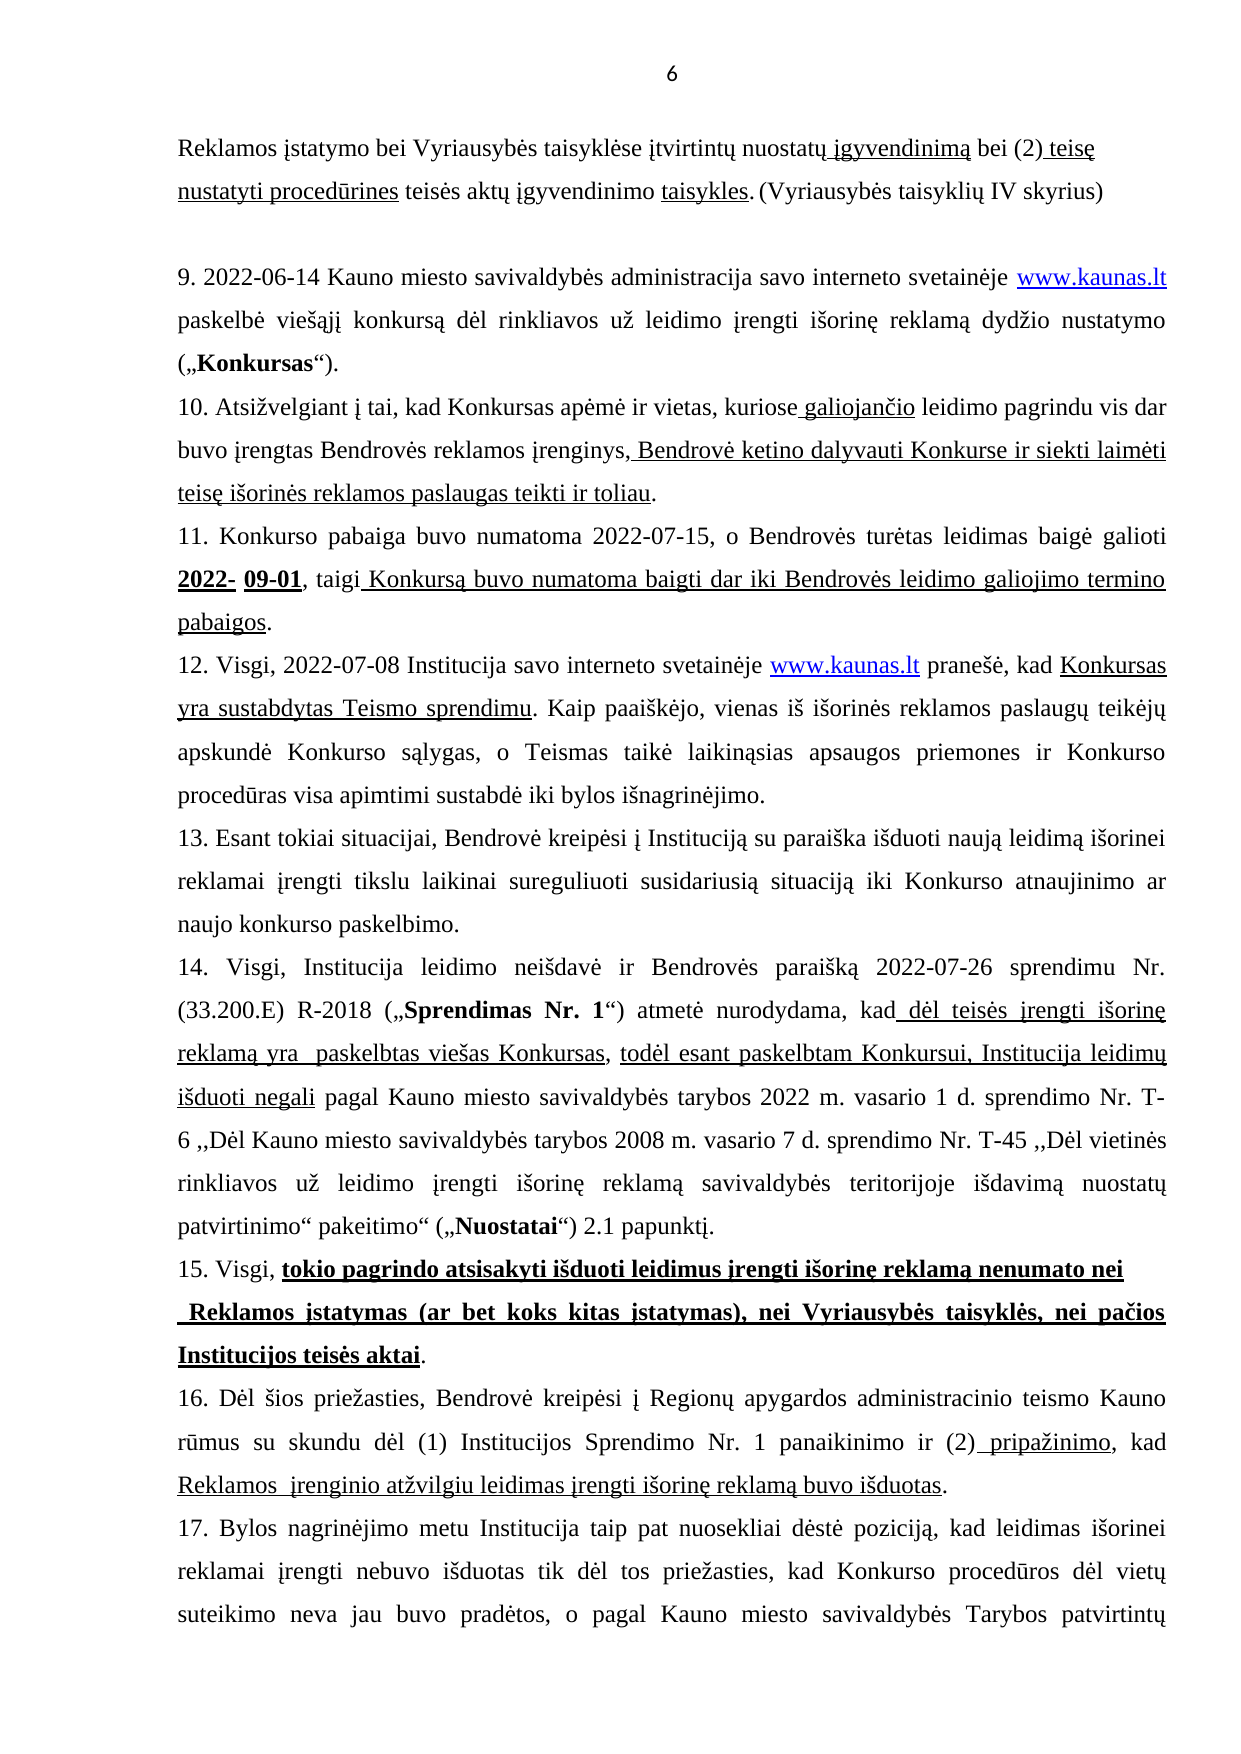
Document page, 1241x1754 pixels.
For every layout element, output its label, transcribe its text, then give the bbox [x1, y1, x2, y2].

text 14. Visgi, Institucija leidimo neišdavė ir Bendrovės paraišką 2022-07-26 sprendimu Nr. (33.200.E) R-2018 („Sprendimas Nr. 1“) atmetė nurodydama, kad dėl teisės įrengti išorinę reklamą yra paskelbtas viešas Konkursas, todėl esant paskelbtam Konkursui, Institucija leidimų išduoti negali pagal Kauno miesto savivaldybės tarybos 2022 m. vasario 1 d. sprendimo Nr. T-6 ,,Dėl Kauno miesto savivaldybės tarybos 2008 m. vasario 7 d. sprendimo Nr. T-45 ,,Dėl vietinės rinkliavos už leidimo įrengti išorinę reklamą savivaldybės teritorijoje išdavimą nuostatų patvirtinimo“ pakeitimo“ („Nuostatai“) 2.1 papunktį. [177, 952, 1167, 1240]
text 16. Dėl šios priežasties, Bendrovė kreipėsi į Regionų apygardos administracinio teismo Kauno rūmus su skundu dėl (1) Institucijos Sprendimo Nr. 1 panaikinimo ir (2) pripažinimo, kad Reklamos įrenginio atžvilgiu leidimas įrengti išorinę reklamą buvo išduotas. [177, 1383, 1167, 1498]
text 15. Visgi, tokio pagrindo atsisakyti išduoti leidimus įrengti išorinę reklamą nenumato nei [177, 1254, 1167, 1283]
text 12. Visgi, 2022-07-08 Institucija savo interneto svetainėje www.kaunas.lt pranešė, kad Konkursas yra sustabdytas Teismo sprendimu. Kaip paaiškėjo, vienas iš išorinės reklamos paslaugų teikėjų apskundė Konkurso sąlygas, o Teismas taikė laikinąsias apsaugos priemones ir Konkurso procedūras visa apimtimi sustabdė iki bylos išnagrinėjimo. [177, 650, 1167, 808]
text nustatyti procedūrines teisės aktų įgyvendinimo taisykles. (Vyriausybės taisyklių IV skyrius) [177, 176, 1167, 205]
text 10. Atsižvelgiant į tai, kad Konkursas apėmė ir vietas, kuriose galiojančio leidimo pagrindu vis dar buvo įrengtas Bendrovės reklamos įrenginys, Bendrovė ketino dalyvauti Konkurse ir siekti laimėti teisę išorinės reklamos paslaugas teikti ir toliau. [177, 392, 1167, 507]
text 13. Esant tokiai situacijai, Bendrovė kreipėsi į Instituciją su paraiška išduoti naują leidimą išorinei reklamai įrengti tikslu laikinai sureguliuoti susidariusią situaciją iki Konkurso atnaujinimo ar naujo konkurso paskelbimo. [177, 823, 1167, 938]
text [177, 133, 1167, 162]
text 9. 2022-06-14 Kauno miesto savivaldybės administracija savo interneto svetainėje www.kaunas.lt paskelbė viešąjį konkursą dėl rinkliavos už leidimo įrengti išorinę reklamą dydžio nustatymo („Konkursas“). [177, 262, 1167, 377]
text 11. Konkurso pabaiga buvo numatoma 2022-07-15, o Bendrovės turėtas leidimas baigė galioti 2022- 09-01, taigi Konkursą buvo numatoma baigti dar iki Bendrovės leidimo galiojimo termino pabaigos. [177, 521, 1167, 636]
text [177, 1513, 1167, 1628]
text Reklamos įstatymas (ar bet koks kitas įstatymas), nei Vyriausybės taisyklės, nei pačios Institucijos teisės aktai. [177, 1297, 1167, 1369]
